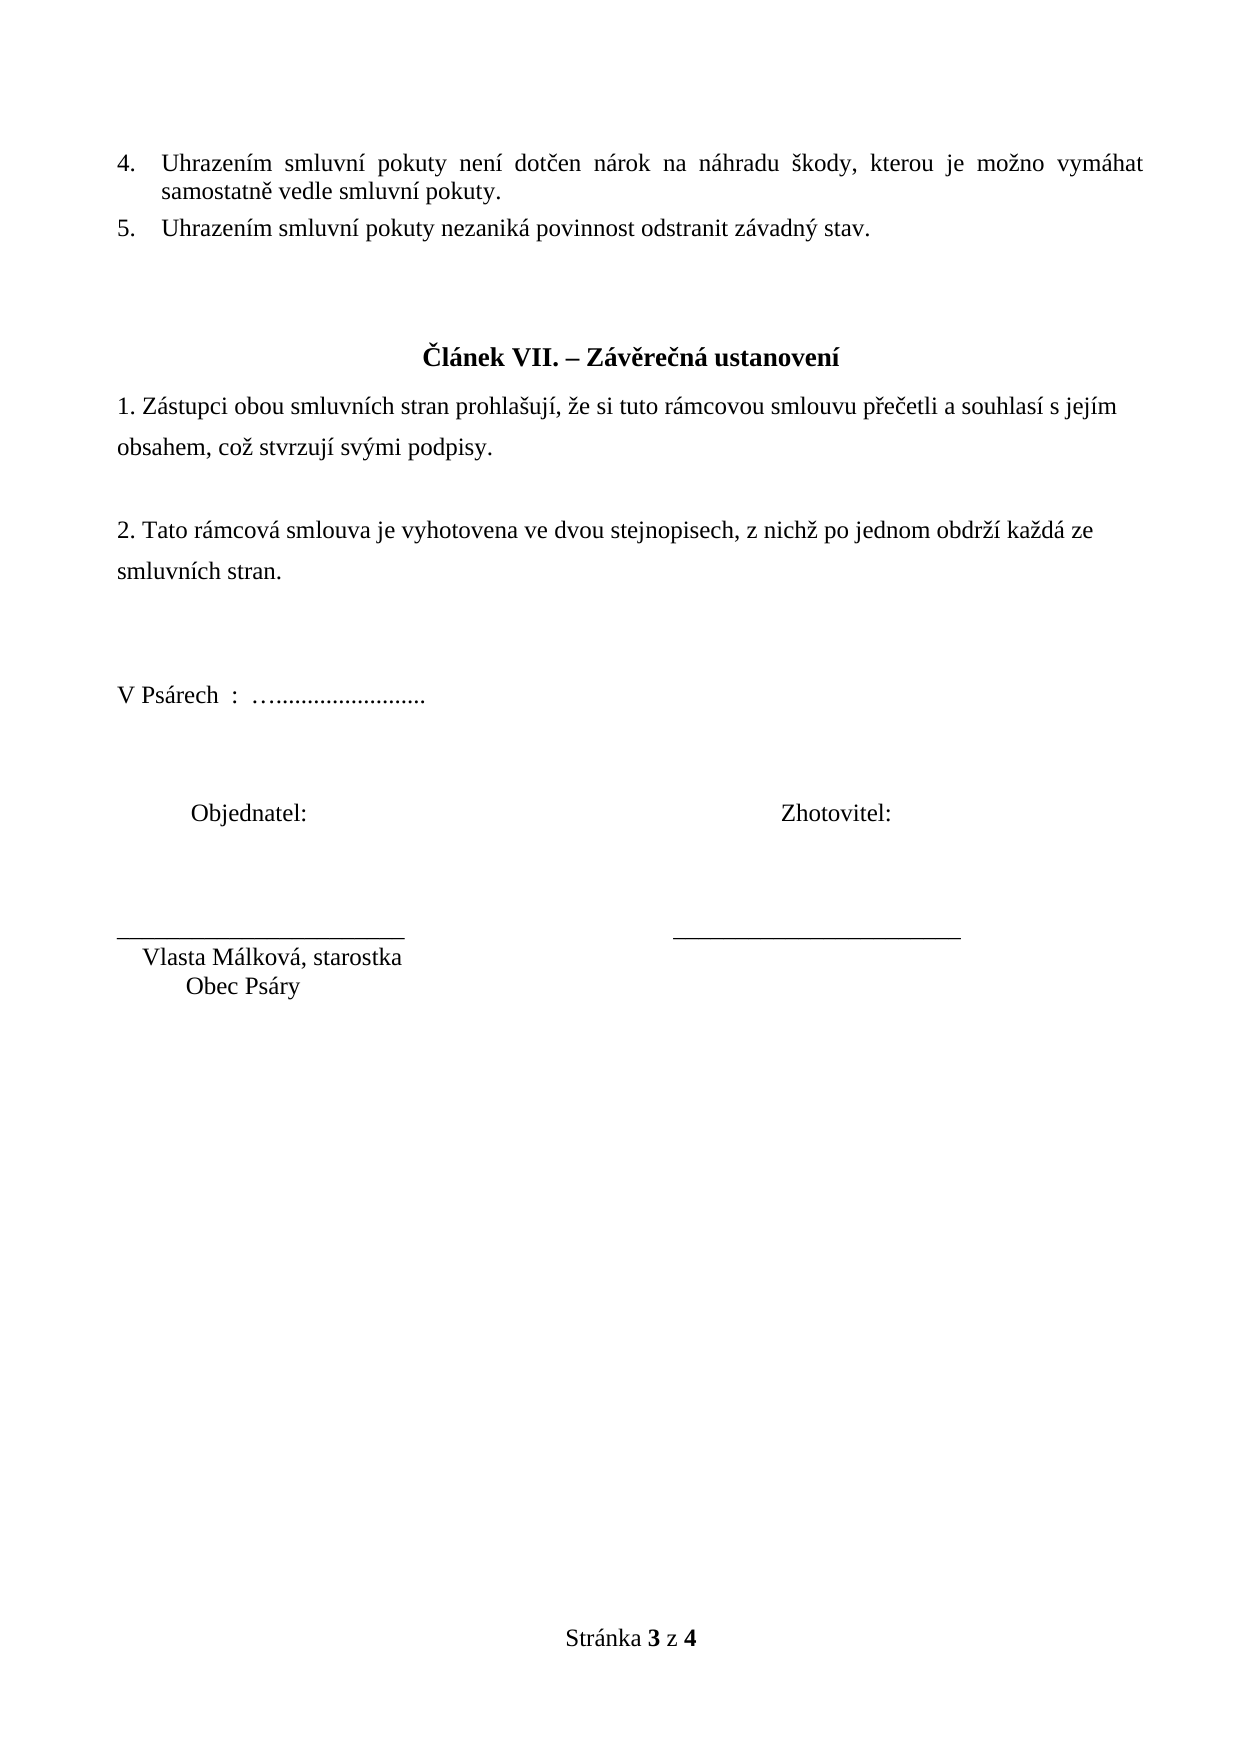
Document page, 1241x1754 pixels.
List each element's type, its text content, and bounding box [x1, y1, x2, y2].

subtitle Článek VII. – Závěrečná ustanovení [117, 333, 1145, 375]
text Obec Psáry [117, 971, 1145, 999]
text Objednatel: Zhotovitel: [117, 798, 1145, 827]
text 2. Tato rámcová smlouva je vyhotovena ve dvou stejnopisech, z nichž po jednom obdrží každá ze smluvních stran. [117, 505, 1145, 588]
list Uhrazením smluvní pokuty nezaniká povinnost odstranit závadný stav. [117, 213, 1145, 242]
text Vlasta Málková, starostka [117, 942, 1145, 971]
list Uhrazením smluvní pokuty není dotčen nárok na náhradu škody, kterou je možno vymáhat samostatně vedle smluvní pokuty. [117, 148, 1145, 205]
text V Psárech : …........................ [117, 671, 1145, 712]
text _______________________ _______________________ [117, 913, 1145, 942]
text 1. Zástupci obou smluvních stran prohlašují, že si tuto rámcovou smlouvu přečetli a souhlasí s jejím obsahem, což stvrzují svými podpisy. [117, 381, 1145, 464]
